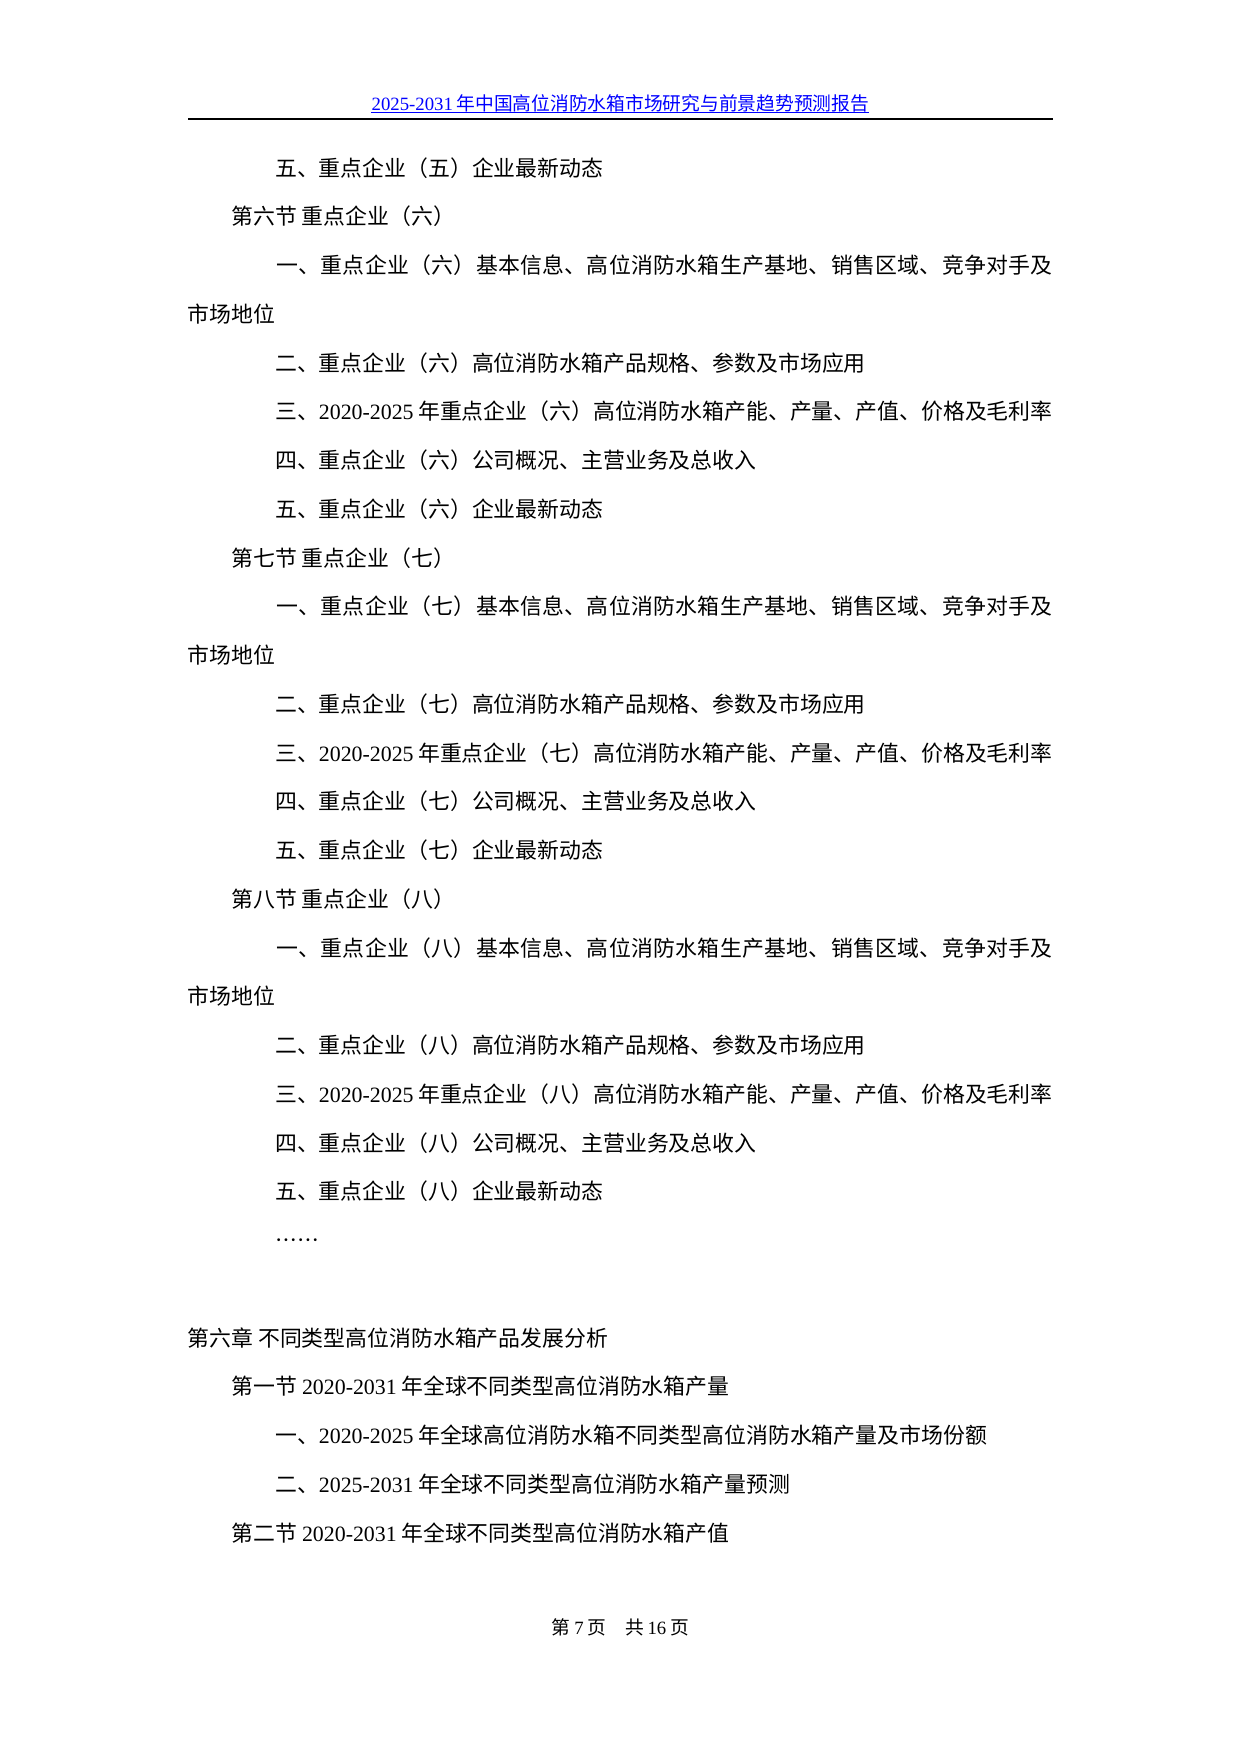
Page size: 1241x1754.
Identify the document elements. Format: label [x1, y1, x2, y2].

text [187, 150, 1053, 1548]
